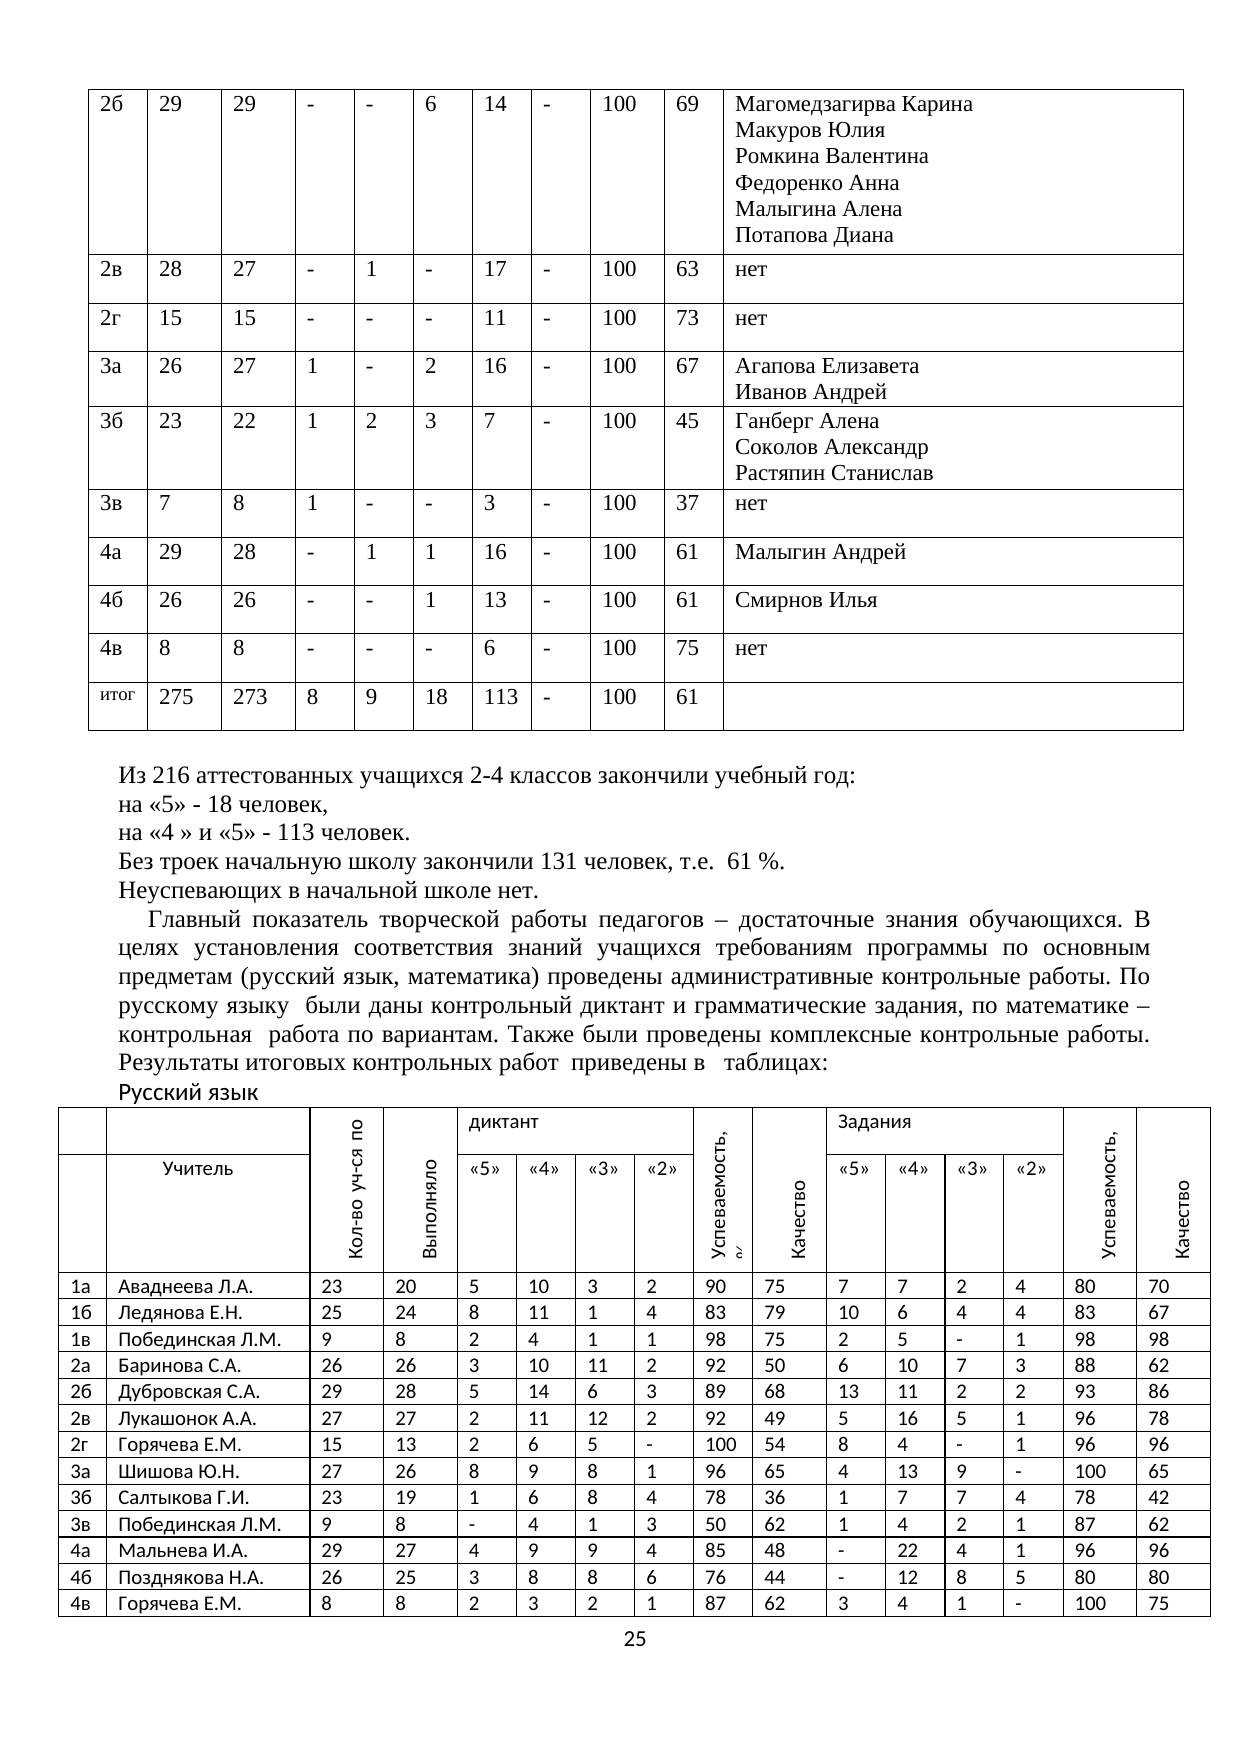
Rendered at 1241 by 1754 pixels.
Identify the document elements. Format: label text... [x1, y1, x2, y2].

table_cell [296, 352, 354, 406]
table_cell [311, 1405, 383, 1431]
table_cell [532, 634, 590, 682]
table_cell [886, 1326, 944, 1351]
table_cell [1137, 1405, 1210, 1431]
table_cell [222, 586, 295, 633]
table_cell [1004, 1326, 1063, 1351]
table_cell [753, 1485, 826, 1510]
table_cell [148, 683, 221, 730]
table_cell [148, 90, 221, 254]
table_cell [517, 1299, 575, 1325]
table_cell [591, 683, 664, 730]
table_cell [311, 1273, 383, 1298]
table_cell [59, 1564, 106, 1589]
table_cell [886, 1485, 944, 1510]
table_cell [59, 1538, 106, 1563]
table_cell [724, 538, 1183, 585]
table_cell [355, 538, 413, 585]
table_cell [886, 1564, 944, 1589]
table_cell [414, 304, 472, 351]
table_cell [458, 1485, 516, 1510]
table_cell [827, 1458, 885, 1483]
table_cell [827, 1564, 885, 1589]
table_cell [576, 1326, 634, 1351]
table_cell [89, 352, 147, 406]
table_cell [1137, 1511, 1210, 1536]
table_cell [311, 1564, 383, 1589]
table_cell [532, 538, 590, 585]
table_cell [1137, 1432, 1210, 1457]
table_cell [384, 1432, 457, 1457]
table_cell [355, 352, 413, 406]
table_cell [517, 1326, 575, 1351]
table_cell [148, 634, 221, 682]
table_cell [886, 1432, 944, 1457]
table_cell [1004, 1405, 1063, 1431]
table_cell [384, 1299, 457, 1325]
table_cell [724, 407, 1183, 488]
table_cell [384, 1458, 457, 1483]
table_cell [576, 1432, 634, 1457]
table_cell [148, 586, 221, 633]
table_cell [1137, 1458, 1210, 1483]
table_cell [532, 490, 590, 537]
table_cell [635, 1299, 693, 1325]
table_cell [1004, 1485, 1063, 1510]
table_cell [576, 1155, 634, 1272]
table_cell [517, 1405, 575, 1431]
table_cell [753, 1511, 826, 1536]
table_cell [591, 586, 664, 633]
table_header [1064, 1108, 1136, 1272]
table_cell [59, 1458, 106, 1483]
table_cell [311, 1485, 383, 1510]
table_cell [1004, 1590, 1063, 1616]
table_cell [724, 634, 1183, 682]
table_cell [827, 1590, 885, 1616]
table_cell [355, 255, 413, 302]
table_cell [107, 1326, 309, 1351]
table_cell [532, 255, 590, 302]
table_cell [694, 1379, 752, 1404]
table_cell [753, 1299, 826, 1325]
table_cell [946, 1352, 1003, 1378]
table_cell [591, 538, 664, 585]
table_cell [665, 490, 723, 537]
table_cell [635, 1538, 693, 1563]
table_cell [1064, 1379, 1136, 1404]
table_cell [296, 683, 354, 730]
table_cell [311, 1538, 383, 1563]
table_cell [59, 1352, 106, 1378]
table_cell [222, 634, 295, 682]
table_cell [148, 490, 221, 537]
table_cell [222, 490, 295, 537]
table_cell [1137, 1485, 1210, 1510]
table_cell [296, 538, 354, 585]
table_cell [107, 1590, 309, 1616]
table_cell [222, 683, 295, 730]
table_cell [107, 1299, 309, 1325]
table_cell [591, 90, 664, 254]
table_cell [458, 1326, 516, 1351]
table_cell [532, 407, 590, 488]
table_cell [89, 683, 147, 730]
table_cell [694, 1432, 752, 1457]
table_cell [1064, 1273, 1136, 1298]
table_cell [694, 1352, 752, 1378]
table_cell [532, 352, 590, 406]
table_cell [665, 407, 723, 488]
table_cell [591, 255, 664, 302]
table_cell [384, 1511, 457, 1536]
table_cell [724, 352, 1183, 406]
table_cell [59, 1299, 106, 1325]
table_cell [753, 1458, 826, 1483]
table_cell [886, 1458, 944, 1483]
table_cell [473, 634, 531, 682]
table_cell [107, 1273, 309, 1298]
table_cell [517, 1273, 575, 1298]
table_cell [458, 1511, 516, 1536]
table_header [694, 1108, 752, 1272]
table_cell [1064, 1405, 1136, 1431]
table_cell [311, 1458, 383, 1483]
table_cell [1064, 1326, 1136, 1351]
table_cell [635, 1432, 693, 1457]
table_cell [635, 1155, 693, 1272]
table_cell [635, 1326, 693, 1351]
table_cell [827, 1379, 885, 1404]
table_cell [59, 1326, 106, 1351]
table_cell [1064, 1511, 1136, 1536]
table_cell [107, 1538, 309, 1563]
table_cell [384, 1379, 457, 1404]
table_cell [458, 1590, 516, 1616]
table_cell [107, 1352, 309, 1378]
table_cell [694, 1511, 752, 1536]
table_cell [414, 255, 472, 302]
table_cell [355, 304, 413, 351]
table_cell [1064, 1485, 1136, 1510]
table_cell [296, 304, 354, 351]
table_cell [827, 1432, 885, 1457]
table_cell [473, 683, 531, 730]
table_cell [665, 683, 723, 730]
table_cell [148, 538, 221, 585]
text Из 216 аттестованных учащихся 2-4 классов закончили учебный год: [118, 760, 1152, 789]
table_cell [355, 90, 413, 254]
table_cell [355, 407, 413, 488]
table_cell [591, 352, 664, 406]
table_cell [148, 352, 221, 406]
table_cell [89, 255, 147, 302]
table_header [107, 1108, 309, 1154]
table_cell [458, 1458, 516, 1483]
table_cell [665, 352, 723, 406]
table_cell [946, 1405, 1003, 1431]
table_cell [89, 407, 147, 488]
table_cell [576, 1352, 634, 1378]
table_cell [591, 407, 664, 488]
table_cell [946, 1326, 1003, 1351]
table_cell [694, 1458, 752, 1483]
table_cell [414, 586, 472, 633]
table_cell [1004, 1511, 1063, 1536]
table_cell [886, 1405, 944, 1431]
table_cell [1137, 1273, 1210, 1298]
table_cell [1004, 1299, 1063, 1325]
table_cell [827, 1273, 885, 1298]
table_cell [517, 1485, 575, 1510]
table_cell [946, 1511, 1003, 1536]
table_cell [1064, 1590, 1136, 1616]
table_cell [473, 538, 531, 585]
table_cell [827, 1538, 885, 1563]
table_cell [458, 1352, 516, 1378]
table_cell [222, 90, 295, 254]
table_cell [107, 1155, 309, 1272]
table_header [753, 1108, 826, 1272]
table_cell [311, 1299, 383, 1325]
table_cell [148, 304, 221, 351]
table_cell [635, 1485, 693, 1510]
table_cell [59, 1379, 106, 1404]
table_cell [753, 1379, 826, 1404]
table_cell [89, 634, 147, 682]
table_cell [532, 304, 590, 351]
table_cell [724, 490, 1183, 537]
text на «5» - 18 человек, [118, 789, 1152, 817]
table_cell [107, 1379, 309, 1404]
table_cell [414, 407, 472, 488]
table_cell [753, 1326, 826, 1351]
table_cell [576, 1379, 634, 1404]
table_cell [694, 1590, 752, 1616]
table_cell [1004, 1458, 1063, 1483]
text Главный показатель творческой работы педагогов – достаточные знания обучающихся. В целях установления соответствия знаний учащихся требованиям программы по основным предметам (русский язык, математика) проведены административные контрольные работы. По русскому языку были даны контрольный диктант и грамматические задания, по математике – контрольная работа по вариантам. Также были проведены комплексные контрольные работы. Результаты итоговых контрольных работ приведены в таблицах: [118, 904, 1152, 1076]
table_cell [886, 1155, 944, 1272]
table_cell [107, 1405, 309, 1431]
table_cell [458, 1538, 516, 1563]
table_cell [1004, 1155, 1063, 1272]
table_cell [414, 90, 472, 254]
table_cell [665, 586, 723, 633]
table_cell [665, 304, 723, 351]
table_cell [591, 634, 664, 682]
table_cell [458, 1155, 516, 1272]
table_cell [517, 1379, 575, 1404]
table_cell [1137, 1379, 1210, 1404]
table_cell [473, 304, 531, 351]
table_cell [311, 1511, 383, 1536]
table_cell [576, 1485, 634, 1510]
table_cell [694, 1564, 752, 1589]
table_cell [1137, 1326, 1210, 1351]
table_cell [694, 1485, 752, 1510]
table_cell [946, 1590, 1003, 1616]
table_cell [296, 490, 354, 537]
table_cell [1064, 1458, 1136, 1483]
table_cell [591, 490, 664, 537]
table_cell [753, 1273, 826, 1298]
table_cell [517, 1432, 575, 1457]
text на «4 » и «5» - 113 человек. [118, 817, 1152, 846]
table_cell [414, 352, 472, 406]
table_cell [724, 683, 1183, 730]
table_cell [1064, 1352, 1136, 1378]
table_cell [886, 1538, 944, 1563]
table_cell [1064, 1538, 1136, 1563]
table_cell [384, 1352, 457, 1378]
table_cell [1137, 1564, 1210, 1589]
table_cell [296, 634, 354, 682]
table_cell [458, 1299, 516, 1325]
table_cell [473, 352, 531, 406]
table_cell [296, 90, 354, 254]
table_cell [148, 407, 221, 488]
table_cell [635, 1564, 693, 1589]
text Неуспевающих в начальной школе нет. [118, 875, 1152, 904]
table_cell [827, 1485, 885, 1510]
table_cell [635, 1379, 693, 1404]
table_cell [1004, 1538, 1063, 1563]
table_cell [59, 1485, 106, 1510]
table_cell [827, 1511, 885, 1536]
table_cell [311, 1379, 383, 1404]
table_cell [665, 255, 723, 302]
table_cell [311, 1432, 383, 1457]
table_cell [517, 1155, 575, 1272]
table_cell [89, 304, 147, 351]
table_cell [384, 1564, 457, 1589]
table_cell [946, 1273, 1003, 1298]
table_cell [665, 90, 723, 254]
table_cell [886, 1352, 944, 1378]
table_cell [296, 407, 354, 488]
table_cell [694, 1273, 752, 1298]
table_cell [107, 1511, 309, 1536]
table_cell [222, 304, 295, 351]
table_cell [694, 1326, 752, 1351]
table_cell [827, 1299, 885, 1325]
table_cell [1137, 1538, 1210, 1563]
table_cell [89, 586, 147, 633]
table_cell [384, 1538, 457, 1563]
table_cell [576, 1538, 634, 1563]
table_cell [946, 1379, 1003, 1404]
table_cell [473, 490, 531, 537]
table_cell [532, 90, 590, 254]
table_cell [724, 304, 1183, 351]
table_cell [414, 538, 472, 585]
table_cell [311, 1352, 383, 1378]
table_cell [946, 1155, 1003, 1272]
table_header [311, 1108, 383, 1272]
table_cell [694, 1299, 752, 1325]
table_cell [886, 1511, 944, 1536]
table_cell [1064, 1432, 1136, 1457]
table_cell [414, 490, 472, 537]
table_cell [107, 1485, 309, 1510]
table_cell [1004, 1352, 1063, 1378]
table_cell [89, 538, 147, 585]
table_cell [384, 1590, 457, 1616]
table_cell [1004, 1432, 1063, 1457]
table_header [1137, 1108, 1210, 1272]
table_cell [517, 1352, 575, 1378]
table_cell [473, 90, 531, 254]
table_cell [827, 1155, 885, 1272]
text Без троек начальную школу закончили 131 человек, т.е. 61 %. [118, 846, 1152, 875]
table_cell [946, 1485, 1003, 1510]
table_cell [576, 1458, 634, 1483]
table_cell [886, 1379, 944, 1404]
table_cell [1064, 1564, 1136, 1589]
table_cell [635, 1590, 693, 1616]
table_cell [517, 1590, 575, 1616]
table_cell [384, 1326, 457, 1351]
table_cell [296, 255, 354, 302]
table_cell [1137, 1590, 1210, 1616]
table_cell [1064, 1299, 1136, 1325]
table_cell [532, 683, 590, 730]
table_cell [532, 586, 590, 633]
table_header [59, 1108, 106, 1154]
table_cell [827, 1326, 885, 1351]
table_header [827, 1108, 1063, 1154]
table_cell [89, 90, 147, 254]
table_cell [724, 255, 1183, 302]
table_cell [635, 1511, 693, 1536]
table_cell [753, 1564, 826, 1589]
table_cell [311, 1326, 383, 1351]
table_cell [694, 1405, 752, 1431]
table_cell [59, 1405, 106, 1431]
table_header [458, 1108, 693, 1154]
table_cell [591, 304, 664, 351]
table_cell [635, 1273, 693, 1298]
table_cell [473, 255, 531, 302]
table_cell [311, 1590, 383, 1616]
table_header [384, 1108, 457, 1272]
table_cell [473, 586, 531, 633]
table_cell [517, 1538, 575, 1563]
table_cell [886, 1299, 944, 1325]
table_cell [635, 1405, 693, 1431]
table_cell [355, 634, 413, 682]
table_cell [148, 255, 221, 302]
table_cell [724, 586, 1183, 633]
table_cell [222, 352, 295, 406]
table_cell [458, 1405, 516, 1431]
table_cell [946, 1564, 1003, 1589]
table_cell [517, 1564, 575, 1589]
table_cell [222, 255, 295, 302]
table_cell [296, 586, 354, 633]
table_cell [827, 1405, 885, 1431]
text Русский язык [118, 1076, 1152, 1107]
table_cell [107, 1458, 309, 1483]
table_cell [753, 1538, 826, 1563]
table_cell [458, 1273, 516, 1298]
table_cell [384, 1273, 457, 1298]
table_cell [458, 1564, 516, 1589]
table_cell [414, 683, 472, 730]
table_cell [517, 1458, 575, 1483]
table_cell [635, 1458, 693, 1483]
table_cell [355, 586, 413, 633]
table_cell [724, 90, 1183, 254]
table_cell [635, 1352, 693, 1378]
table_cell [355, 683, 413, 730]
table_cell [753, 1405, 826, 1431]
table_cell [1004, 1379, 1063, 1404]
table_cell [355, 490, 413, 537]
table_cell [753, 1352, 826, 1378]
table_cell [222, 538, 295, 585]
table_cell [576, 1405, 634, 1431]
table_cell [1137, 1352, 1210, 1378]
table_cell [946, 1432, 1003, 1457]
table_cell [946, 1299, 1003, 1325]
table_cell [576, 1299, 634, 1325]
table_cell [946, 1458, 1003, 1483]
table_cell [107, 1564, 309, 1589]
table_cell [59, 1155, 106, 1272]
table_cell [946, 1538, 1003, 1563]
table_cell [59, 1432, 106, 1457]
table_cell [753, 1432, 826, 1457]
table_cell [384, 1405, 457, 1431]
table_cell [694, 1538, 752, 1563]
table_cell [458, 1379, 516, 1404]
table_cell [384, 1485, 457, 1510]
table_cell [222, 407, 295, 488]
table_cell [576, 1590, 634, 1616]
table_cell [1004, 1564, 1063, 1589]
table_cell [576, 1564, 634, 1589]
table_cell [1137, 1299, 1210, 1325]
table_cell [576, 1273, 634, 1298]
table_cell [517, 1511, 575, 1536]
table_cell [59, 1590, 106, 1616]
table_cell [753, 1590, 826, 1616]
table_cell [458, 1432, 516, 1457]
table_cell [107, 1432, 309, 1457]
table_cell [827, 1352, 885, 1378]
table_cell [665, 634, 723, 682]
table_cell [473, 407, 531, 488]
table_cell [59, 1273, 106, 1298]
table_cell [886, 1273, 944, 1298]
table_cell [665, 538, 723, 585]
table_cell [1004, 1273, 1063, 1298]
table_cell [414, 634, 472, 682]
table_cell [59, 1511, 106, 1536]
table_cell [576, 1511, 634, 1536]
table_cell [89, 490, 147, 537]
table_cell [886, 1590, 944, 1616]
